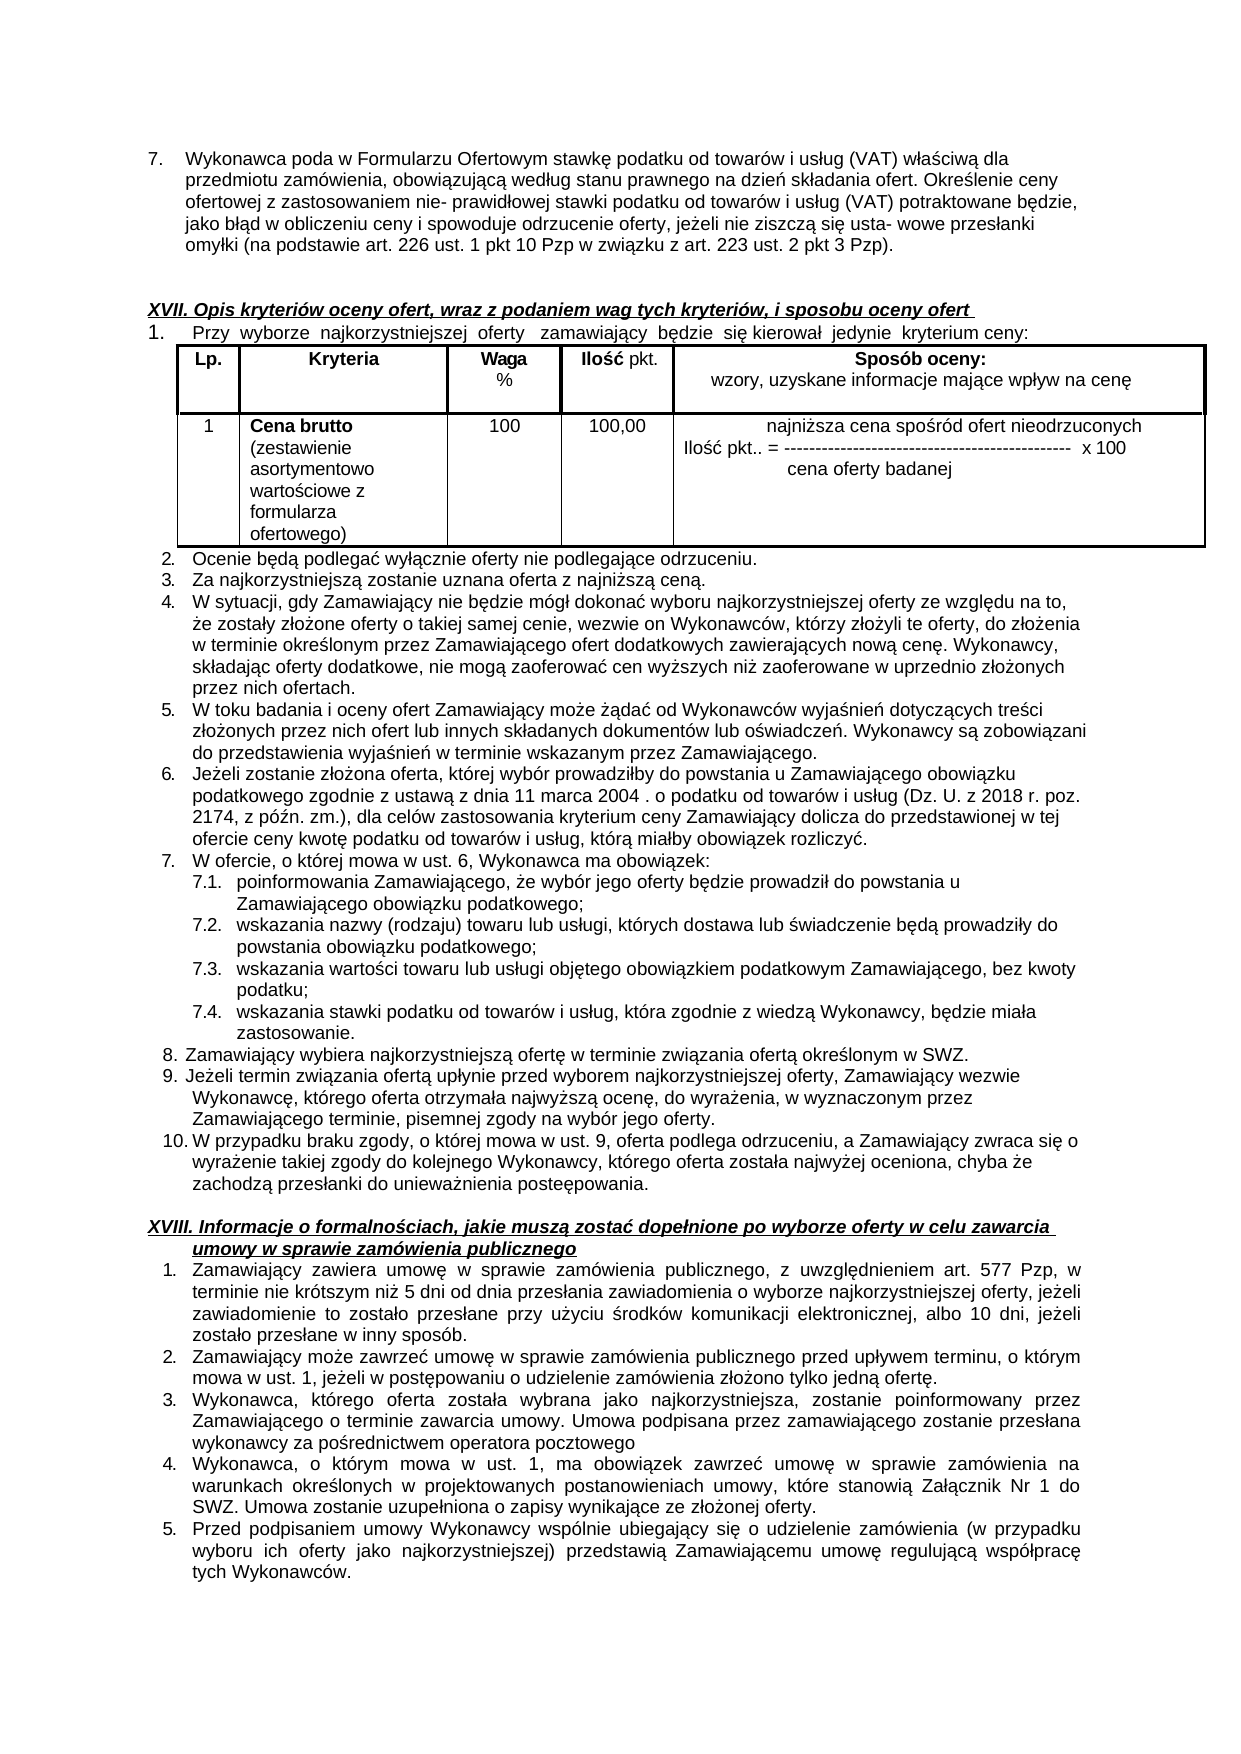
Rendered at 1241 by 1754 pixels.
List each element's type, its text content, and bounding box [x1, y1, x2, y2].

list Ocenie będą podlegać wyłącznie oferty nie podlegające odrzuceniu. [161, 548, 1087, 569]
list wskazania stawki podatku od towarów i usług, która zgodnie z wiedzą Wykonawcy, będzie miała zastosowanie. [192, 1000, 1087, 1043]
list W sytuacji, gdy Zamawiający nie będzie mógł dokonać wyboru najkorzystniejszej oferty ze względu na to, że zostały złożone oferty o takiej samej cenie, wezwie on Wykonawców, którzy złożyli te oferty, do złożenia w terminie określonym przez Zamawiającego ofert dodatkowych zawierających nową cenę. Wykonawcy, składając oferty dodatkowe, nie mogą zaoferować cen wyższych niż zaoferowane w uprzednio złożonych przez nich ofertach. [161, 591, 1087, 698]
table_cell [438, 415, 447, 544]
list Jeżeli zostanie złożona oferta, której wybór prowadziłby do powstania u Zamawiającego obowiązku podatkowego zgodnie z ustawą z dnia 11 marca 2004 . o podatku od towarów i usług (Dz. U. z 2018 r. poz. 2174, z późn. zm.), dla celów zastosowania kryterium ceny Zamawiający dolicza do przedstawionej w tej ofercie ceny kwotę podatku od towarów i usług, którą miałby obowiązek rozliczyć. [161, 763, 1087, 849]
table_cell najniższa cena spośród ofert nieodrzuconych Ilość pkt.. = ---------------------------------------------- x 100 cena oferty badanej [674, 412, 1204, 544]
table_header Sposób oceny: wzory, uzyskane informacje mające wpływ na cenę [675, 347, 1203, 412]
list Wykonawca, o którym mowa w ust. 1, ma obowiązek zawrzeć umowę w sprawie zamówienia na warunkach określonych w projektowanych postanowieniach umowy, które stanowią Załącznik Nr 1 do SWZ. Umowa zostanie uzupełniona o zapisy wynikające ze złożonej oferty. [162, 1453, 1081, 1518]
list Zamawiający wybiera najkorzystniejszą ofertę w terminie związania ofertą określonym w SWZ. [162, 1043, 1087, 1065]
list Zamawiający może zawrzeć umowę w sprawie zamówienia publicznego przed upływem terminu, o którym mowa w ust. 1, jeżeli w postępowaniu o udzielenie zamówienia złożono tylko jedną ofertę. [162, 1345, 1081, 1388]
list Wykonawca poda w Formularzu Ofertowym stawkę podatku od towarów i usług (VAT) właściwą dla przedmiotu zamówienia, obowiązującą według stanu prawnego na dzień składania ofert. Określenie ceny ofertowej z zastosowaniem nie- prawidłowej stawki podatku od towarów i usług (VAT) potraktowane będzie, jako błąd w obliczeniu ceny i spowoduje odrzucenie oferty, jeżeli nie ziszczą się usta- wowe przesłanki omyłki (na podstawie art. 226 ust. 1 pkt 10 Pzp w związku z art. 223 ust. 2 pkt 3 Pzp). [148, 148, 1087, 256]
text XVII. Opis kryteriów oceny ofert, wraz z podaniem wag tych kryteriów, i sposobu oceny ofert [148, 299, 1092, 320]
table_cell 1 [178, 413, 239, 544]
list Przy wyborze najkorzystniejszej oferty zamawiający będzie się kierował jedynie kryterium ceny: [148, 320, 1087, 344]
list W toku badania i oceny ofert Zamawiający może żądać od Wykonawców wyjaśnień dotyczących treści złożonych przez nich ofert lub innych składanych dokumentów lub oświadczeń. Wykonawcy są zobowiązani do przedstawienia wyjaśnień w terminie wskazanym przez Zamawiającego. [161, 698, 1087, 763]
list wskazania wartości towaru lub usługi objętego obowiązkiem podatkowym Zamawiającego, bez kwoty podatku; [192, 957, 1087, 1000]
table_cell 100,00 [562, 415, 673, 544]
list Wykonawca, którego oferta została wybrana jako najkorzystniejsza, zostanie poinformowany przez Zamawiającego o terminie zawarcia umowy. Umowa podpisana przez zamawiającego zostanie przesłana wykonawcy za pośrednictwem operatora pocztowego [162, 1388, 1081, 1453]
list Zamawiający zawiera umowę w sprawie zamówienia publicznego, z uwzględnieniem art. 577 Pzp, w terminie nie krótszym niż 5 dni od dnia przesłania zawiadomienia o wyborze najkorzystniejszej oferty, jeżeli zawiadomienie to zostało przesłane przy użyciu środków komunikacji elektronicznej, albo 10 dni, jeżeli zostało przesłane w inny sposób. [162, 1259, 1081, 1345]
text XVIII. Informacje o formalnościach, jakie muszą zostać dopełnione po wyborze oferty w celu zawarcia umowy w sprawie zamówienia publicznego [148, 1216, 1092, 1259]
list W przypadku braku zgody, o której mowa w ust. 9, oferta podlega odrzuceniu, a Zamawiający zwraca się o wyrażenie takiej zgody do kolejnego Wykonawcy, którego oferta została najwyżej oceniona, chyba że zachodzą przesłanki do unieważnienia posteępowania. [162, 1130, 1087, 1194]
list W ofercie, o której mowa w ust. 6, Wykonawca ma obowiązek: [161, 849, 1087, 871]
list Przed podpisaniem umowy Wykonawcy wspólnie ubiegający się o udzielenie zamówienia (w przypadku wyboru ich oferty jako najkorzystniejszej) przedstawią Zamawiającemu umowę regulującą współpracę tych Wykonawców. [162, 1518, 1081, 1583]
list Za najkorzystniejszą zostanie uznana oferta z najniższą ceną. [161, 569, 1087, 591]
table_cell 100 [448, 415, 561, 544]
list poinformowania Zamawiającego, że wybór jego oferty będzie prowadził do powstania u Zamawiającego obowiązku podatkowego; [192, 871, 1087, 914]
table_header Ilość pkt. [563, 347, 672, 412]
list wskazania nazwy (rodzaju) towaru lub usługi, których dostawa lub świadczenie będą prowadziły do powstania obowiązku podatkowego; [192, 914, 1087, 957]
list Jeżeli termin związania ofertą upłynie przed wyborem najkorzystniejszej oferty, Zamawiający wezwie Wykonawcę, którego oferta otrzymała najwyższą ocenę, do wyrażenia, w wyznaczonym przez Zamawiającego terminie, pisemnej zgody na wybór jego oferty. [162, 1065, 1087, 1130]
table_header Lp. [179, 347, 238, 412]
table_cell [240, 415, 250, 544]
table_header Kryteria [241, 347, 446, 412]
